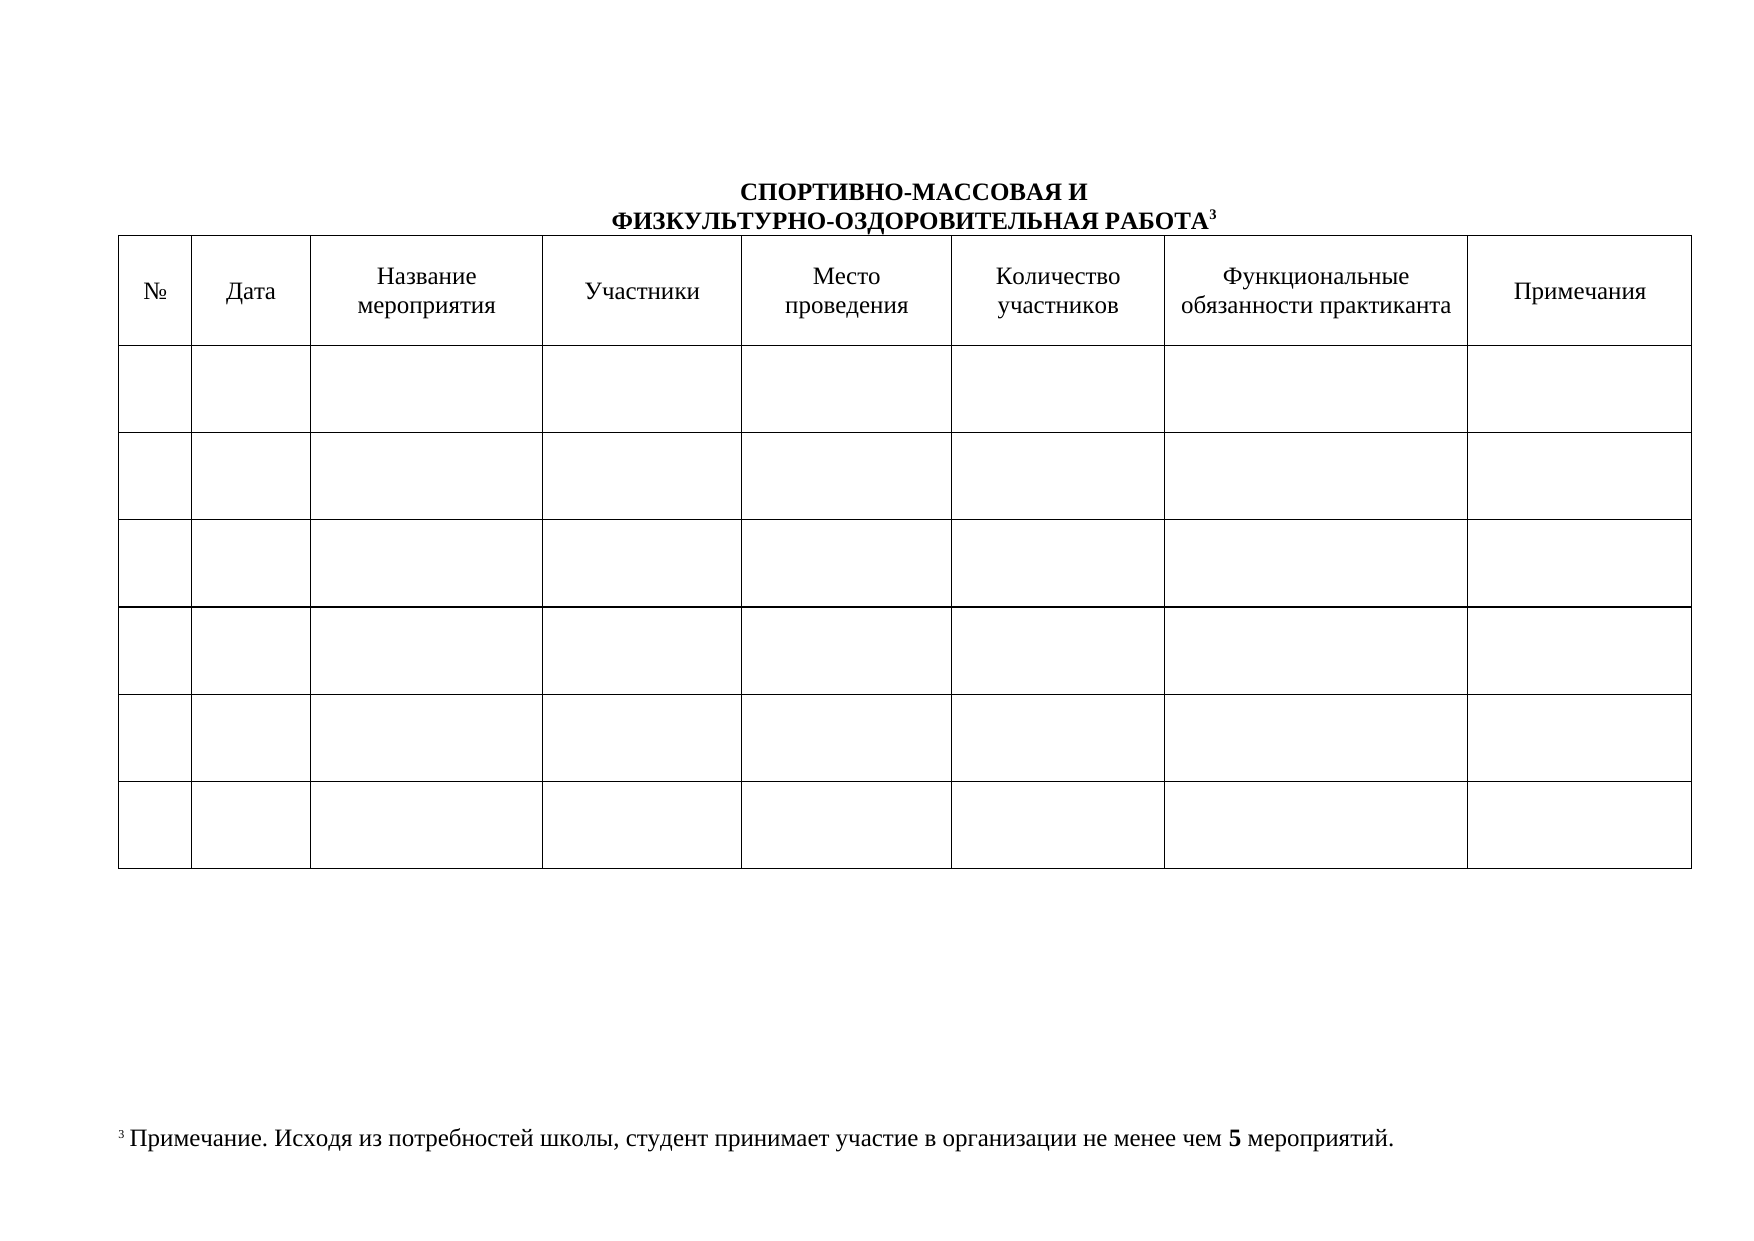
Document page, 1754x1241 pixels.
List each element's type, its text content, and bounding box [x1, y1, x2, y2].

table_cell [543, 608, 741, 694]
table_cell [1165, 608, 1467, 694]
table_cell [1165, 433, 1467, 519]
table_cell [1165, 695, 1467, 781]
table_cell [952, 433, 1164, 519]
table_cell [742, 520, 951, 606]
table_cell [1468, 782, 1691, 868]
table_cell [1468, 520, 1691, 606]
table_cell [543, 695, 741, 781]
table_header Название мероприятия [311, 236, 542, 344]
table_cell [543, 520, 741, 606]
table_cell [1165, 782, 1467, 868]
table_cell [742, 782, 951, 868]
table_cell [311, 346, 542, 432]
table_cell [1468, 346, 1691, 432]
table_cell [192, 433, 310, 519]
table_cell [119, 695, 191, 781]
table_header Место проведения [742, 236, 951, 344]
table_cell [311, 608, 542, 694]
table_cell [311, 782, 542, 868]
table_header Примечания [1468, 236, 1691, 344]
text спортивно-массовая и [118, 177, 1636, 206]
table_cell [543, 782, 741, 868]
table_cell [952, 782, 1164, 868]
table_header Количество участников [952, 236, 1164, 344]
table_cell [192, 695, 310, 781]
table_cell [192, 608, 310, 694]
table_cell [119, 520, 191, 606]
table_cell [1165, 346, 1467, 432]
text физкультурно-оздоровительная работа [118, 206, 1636, 235]
table_cell [1468, 695, 1691, 781]
table_cell [742, 433, 951, 519]
table_cell [311, 433, 542, 519]
table_cell [311, 695, 542, 781]
table_cell [952, 695, 1164, 781]
table_cell [952, 346, 1164, 432]
table_cell [119, 433, 191, 519]
table_cell [192, 782, 310, 868]
table_cell [119, 782, 191, 868]
table_cell [543, 433, 741, 519]
table_cell [192, 520, 310, 606]
table_header Функциональные обязанности практиканта [1165, 236, 1467, 344]
table_cell [543, 346, 741, 432]
table_cell [952, 520, 1164, 606]
table_cell [119, 346, 191, 432]
table_cell [311, 520, 542, 606]
table_cell [1165, 520, 1467, 606]
table_header № [119, 236, 191, 344]
table_cell [742, 346, 951, 432]
table_cell [1468, 608, 1691, 694]
table_cell [192, 346, 310, 432]
table_cell [119, 608, 191, 694]
table_cell [952, 608, 1164, 694]
table_cell [742, 608, 951, 694]
table_cell [1468, 433, 1691, 519]
table_header Дата [192, 236, 310, 344]
table_cell [742, 695, 951, 781]
table_header Участники [543, 236, 741, 344]
